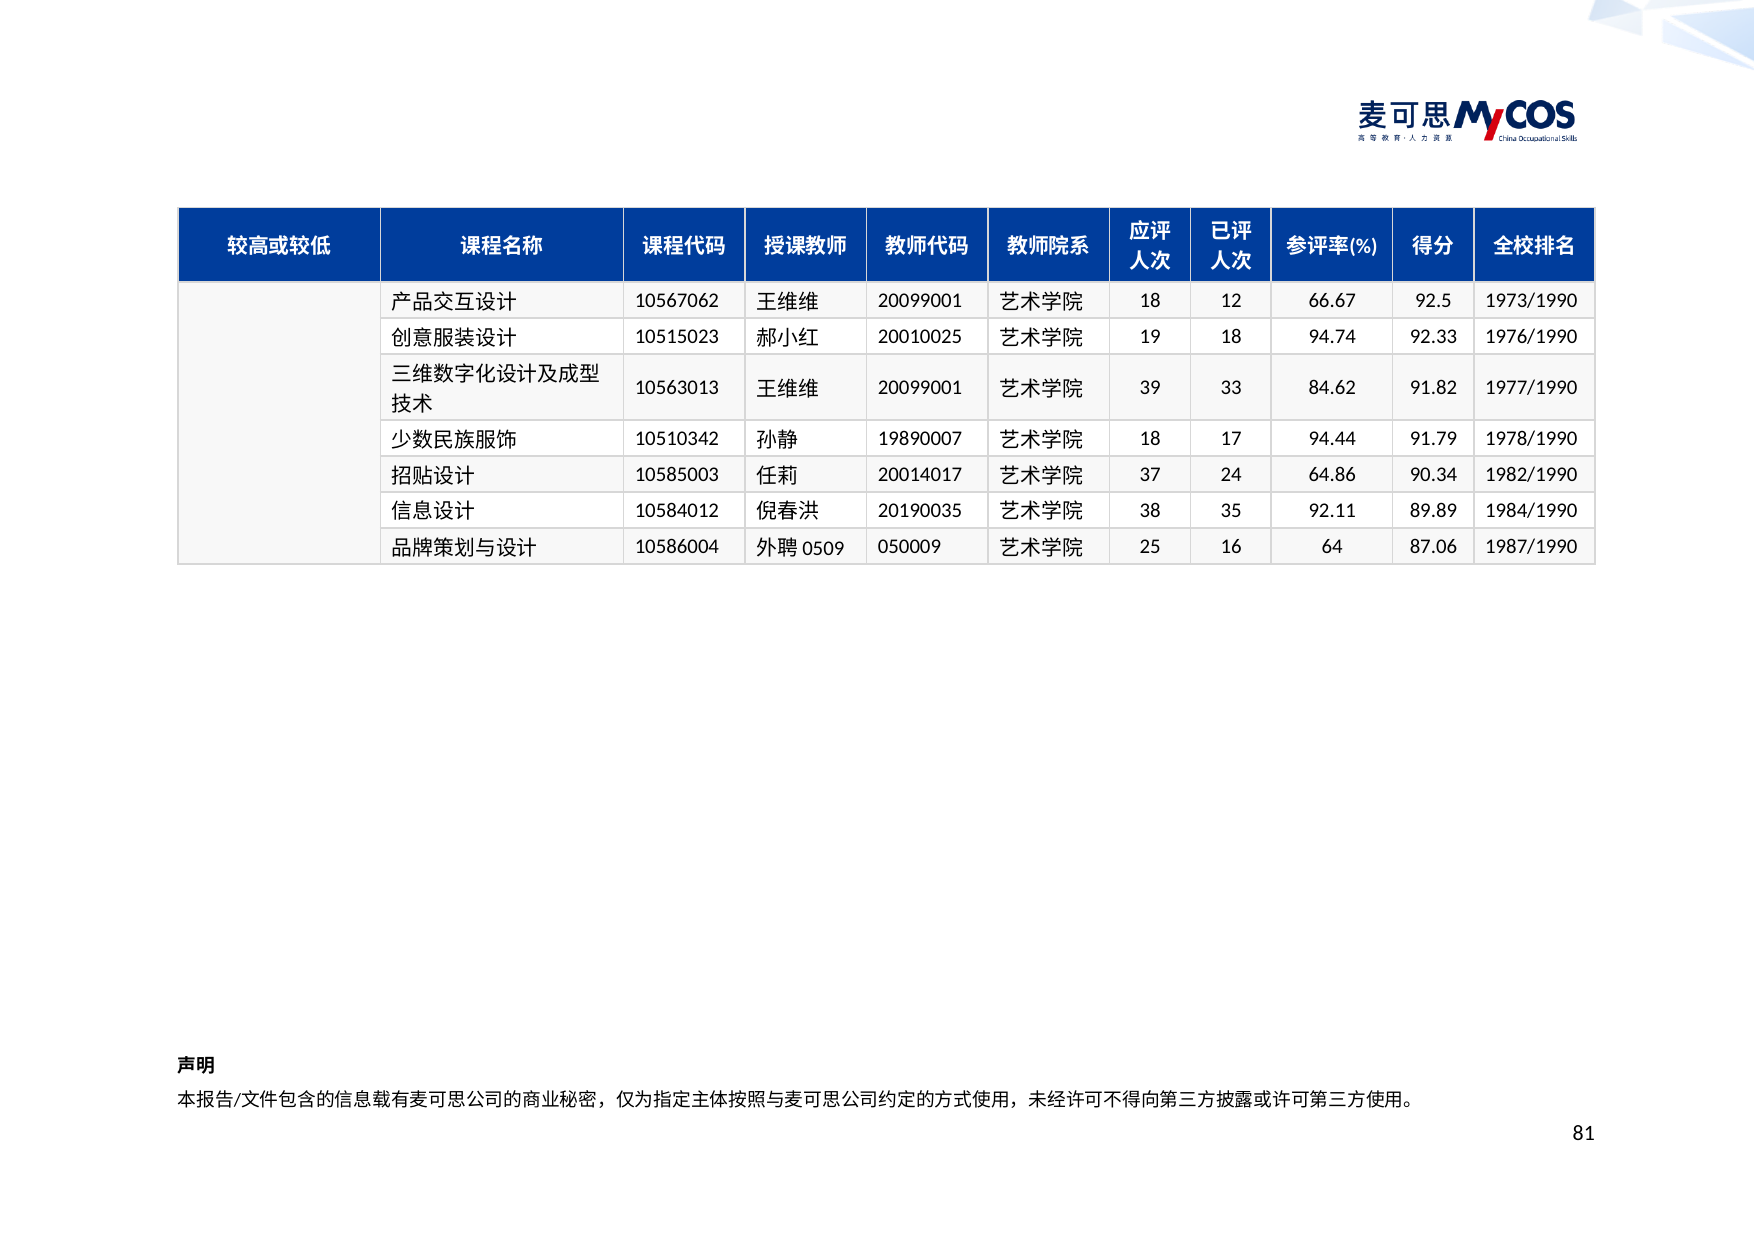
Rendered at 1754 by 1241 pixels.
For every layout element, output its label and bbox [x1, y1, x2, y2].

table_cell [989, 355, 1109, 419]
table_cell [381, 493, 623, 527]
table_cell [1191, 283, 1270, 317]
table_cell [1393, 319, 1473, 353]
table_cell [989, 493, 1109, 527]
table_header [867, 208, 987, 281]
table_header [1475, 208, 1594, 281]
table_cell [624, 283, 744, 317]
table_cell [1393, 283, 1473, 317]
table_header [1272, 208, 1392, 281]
picture [1358, 0, 1754, 188]
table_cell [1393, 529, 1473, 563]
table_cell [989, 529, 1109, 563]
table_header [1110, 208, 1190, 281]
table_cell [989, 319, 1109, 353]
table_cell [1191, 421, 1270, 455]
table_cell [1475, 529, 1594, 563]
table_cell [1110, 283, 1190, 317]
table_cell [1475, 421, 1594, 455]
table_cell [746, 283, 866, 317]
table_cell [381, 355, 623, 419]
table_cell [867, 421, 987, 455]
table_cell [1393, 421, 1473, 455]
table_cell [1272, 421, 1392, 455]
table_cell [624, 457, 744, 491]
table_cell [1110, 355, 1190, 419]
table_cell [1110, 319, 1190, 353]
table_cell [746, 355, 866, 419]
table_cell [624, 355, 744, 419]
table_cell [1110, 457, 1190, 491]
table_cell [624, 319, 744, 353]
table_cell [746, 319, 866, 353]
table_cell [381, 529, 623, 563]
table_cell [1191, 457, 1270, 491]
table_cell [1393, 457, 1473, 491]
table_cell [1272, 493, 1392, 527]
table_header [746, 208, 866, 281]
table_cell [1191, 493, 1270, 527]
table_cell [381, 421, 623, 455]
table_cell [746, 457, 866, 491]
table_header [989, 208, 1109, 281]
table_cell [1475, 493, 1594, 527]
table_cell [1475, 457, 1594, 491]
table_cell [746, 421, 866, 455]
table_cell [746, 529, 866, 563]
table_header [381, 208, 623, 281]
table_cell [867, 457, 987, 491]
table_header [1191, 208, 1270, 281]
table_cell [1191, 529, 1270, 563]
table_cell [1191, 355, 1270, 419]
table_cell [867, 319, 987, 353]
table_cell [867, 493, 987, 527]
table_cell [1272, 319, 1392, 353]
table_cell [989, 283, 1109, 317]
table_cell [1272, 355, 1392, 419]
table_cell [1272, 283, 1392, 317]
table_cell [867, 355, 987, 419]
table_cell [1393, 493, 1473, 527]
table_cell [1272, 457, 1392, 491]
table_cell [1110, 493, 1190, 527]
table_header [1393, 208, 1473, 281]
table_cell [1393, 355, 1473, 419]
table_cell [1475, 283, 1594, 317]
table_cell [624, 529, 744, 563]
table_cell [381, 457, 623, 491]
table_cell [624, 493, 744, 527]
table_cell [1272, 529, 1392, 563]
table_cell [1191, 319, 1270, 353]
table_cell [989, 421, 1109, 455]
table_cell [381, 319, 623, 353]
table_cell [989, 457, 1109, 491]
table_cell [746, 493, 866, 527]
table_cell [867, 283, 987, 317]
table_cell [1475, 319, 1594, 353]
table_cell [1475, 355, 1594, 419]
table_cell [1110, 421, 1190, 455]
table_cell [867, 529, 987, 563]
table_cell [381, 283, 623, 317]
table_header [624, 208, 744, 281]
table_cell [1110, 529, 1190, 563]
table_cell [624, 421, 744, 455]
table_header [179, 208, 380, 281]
